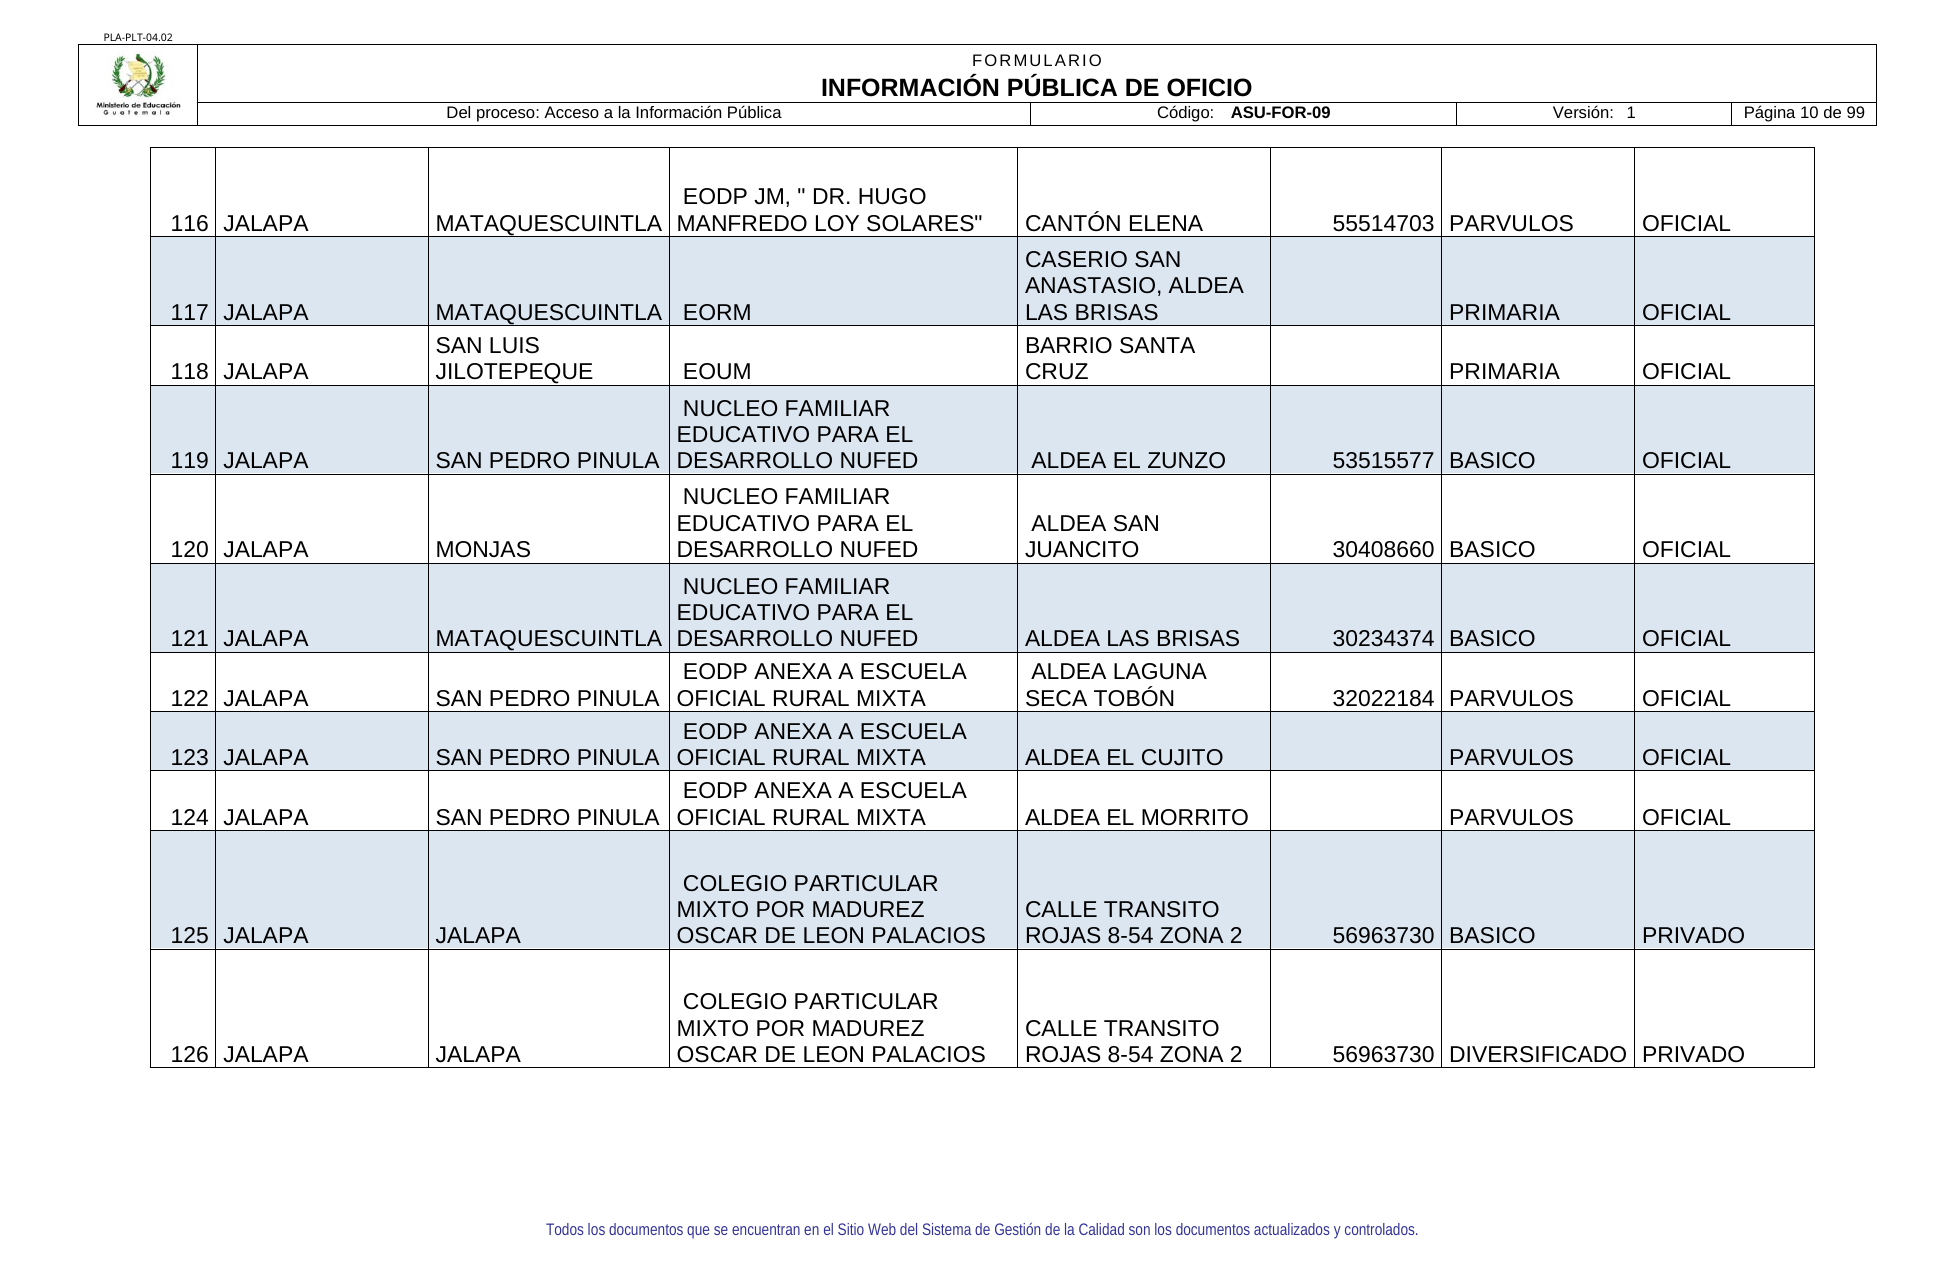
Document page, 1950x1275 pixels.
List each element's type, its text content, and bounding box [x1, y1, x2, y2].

table_cell CASERIO SAN ANASTASIO, ALDEA LAS BRISAS [1018, 237, 1270, 325]
table_cell SAN PEDRO PINULA [429, 712, 669, 770]
table_cell SAN PEDRO PINULA [429, 386, 669, 473]
table_cell NUCLEO FAMILIAR EDUCATIVO PARA EL DESARROLLO NUFED [670, 564, 1017, 652]
table_cell JALAPA [429, 950, 669, 1067]
table_cell OFICIAL [1635, 653, 1814, 711]
table_cell COLEGIO PARTICULAR MIXTO POR MADUREZ OSCAR DE LEON PALACIOS [670, 950, 1017, 1067]
table_cell OFICIAL [1635, 148, 1814, 236]
table_cell ALDEA EL MORRITO [1018, 771, 1270, 830]
table_cell 116 [151, 148, 215, 236]
table_cell JALAPA [216, 950, 428, 1067]
table_cell SAN LUIS JILOTEPEQUE [429, 326, 669, 384]
table_cell OFICIAL [1635, 386, 1814, 473]
table_cell [1271, 326, 1441, 384]
table_cell BARRIO SANTA CRUZ [1018, 326, 1270, 384]
table_cell EODP JM, " DR. HUGO MANFREDO LOY SOLARES" [670, 148, 1017, 236]
table_cell EOUM [670, 326, 1017, 384]
table_cell MATAQUESCUINTLA [429, 148, 669, 236]
table_cell JALAPA [216, 475, 428, 563]
table_cell 123 [151, 712, 215, 770]
table_cell COLEGIO PARTICULAR MIXTO POR MADUREZ OSCAR DE LEON PALACIOS [670, 831, 1017, 948]
table_cell OFICIAL [1635, 475, 1814, 563]
table_cell BASICO [1442, 475, 1634, 563]
table_cell JALAPA [216, 653, 428, 711]
table_cell ALDEA LAS BRISAS [1018, 564, 1270, 652]
table_cell NUCLEO FAMILIAR EDUCATIVO PARA EL DESARROLLO NUFED [670, 386, 1017, 473]
table_cell SAN PEDRO PINULA [429, 771, 669, 830]
table_cell 117 [151, 237, 215, 325]
table_cell SAN PEDRO PINULA [429, 653, 669, 711]
table_cell PRIMARIA [1442, 326, 1634, 384]
table_cell ALDEA EL ZUNZO [1018, 386, 1270, 473]
table_cell CALLE TRANSITO ROJAS 8-54 ZONA 2 [1018, 831, 1270, 948]
table_cell EODP ANEXA A ESCUELA OFICIAL RURAL MIXTA [670, 771, 1017, 830]
table_cell CALLE TRANSITO ROJAS 8-54 ZONA 2 [1018, 950, 1270, 1067]
table_cell PRIVADO [1635, 831, 1814, 948]
table_cell EODP ANEXA A ESCUELA OFICIAL RURAL MIXTA [670, 653, 1017, 711]
table_cell NUCLEO FAMILIAR EDUCATIVO PARA EL DESARROLLO NUFED [670, 475, 1017, 563]
table_cell 121 [151, 564, 215, 652]
table_cell 30234374 [1271, 564, 1441, 652]
table_cell CANTÓN ELENA [1018, 148, 1270, 236]
table_cell BASICO [1442, 831, 1634, 948]
table_cell MATAQUESCUINTLA [429, 564, 669, 652]
table_cell 122 [151, 653, 215, 711]
table_cell 120 [151, 475, 215, 563]
table_cell BASICO [1442, 386, 1634, 473]
table_cell [1271, 712, 1441, 770]
table_cell 32022184 [1271, 653, 1441, 711]
table_cell PARVULOS [1442, 771, 1634, 830]
table_cell ALDEA EL CUJITO [1018, 712, 1270, 770]
table_cell 124 [151, 771, 215, 830]
table_cell PRIVADO [1635, 950, 1814, 1067]
table_cell ALDEA LAGUNA SECA TOBÓN [1018, 653, 1270, 711]
table_cell ALDEA SAN JUANCITO [1018, 475, 1270, 563]
table_cell JALAPA [216, 831, 428, 948]
picture [95, 51, 181, 117]
table_cell JALAPA [429, 831, 669, 948]
table_cell OFICIAL [1635, 564, 1814, 652]
table_cell 56963730 [1271, 950, 1441, 1067]
table_cell BASICO [1442, 564, 1634, 652]
table_cell 53515577 [1271, 386, 1441, 473]
table_cell OFICIAL [1635, 326, 1814, 384]
table_cell 30408660 [1271, 475, 1441, 563]
table_cell JALAPA [216, 771, 428, 830]
table_cell PARVULOS [1442, 148, 1634, 236]
table_cell DIVERSIFICADO [1442, 950, 1634, 1067]
table_cell PRIMARIA [1442, 237, 1634, 325]
table_cell JALAPA [216, 386, 428, 473]
table_cell MONJAS [429, 475, 669, 563]
table_cell 126 [151, 950, 215, 1067]
table_cell OFICIAL [1635, 771, 1814, 830]
table_cell PARVULOS [1442, 712, 1634, 770]
table_cell EODP ANEXA A ESCUELA OFICIAL RURAL MIXTA [670, 712, 1017, 770]
table_cell PARVULOS [1442, 653, 1634, 711]
table_cell JALAPA [216, 326, 428, 384]
table_cell JALAPA [216, 237, 428, 325]
table_cell JALAPA [216, 564, 428, 652]
table_cell OFICIAL [1635, 712, 1814, 770]
table_cell JALAPA [216, 712, 428, 770]
table_cell [1271, 237, 1441, 325]
table_cell 125 [151, 831, 215, 948]
table_cell EORM [670, 237, 1017, 325]
table_cell JALAPA [216, 148, 428, 236]
table_cell [1271, 771, 1441, 830]
table_cell OFICIAL [1635, 237, 1814, 325]
table_cell 55514703 [1271, 148, 1441, 236]
table_cell 118 [151, 326, 215, 384]
table_cell 119 [151, 386, 215, 473]
table_cell 56963730 [1271, 831, 1441, 948]
table_cell MATAQUESCUINTLA [429, 237, 669, 325]
